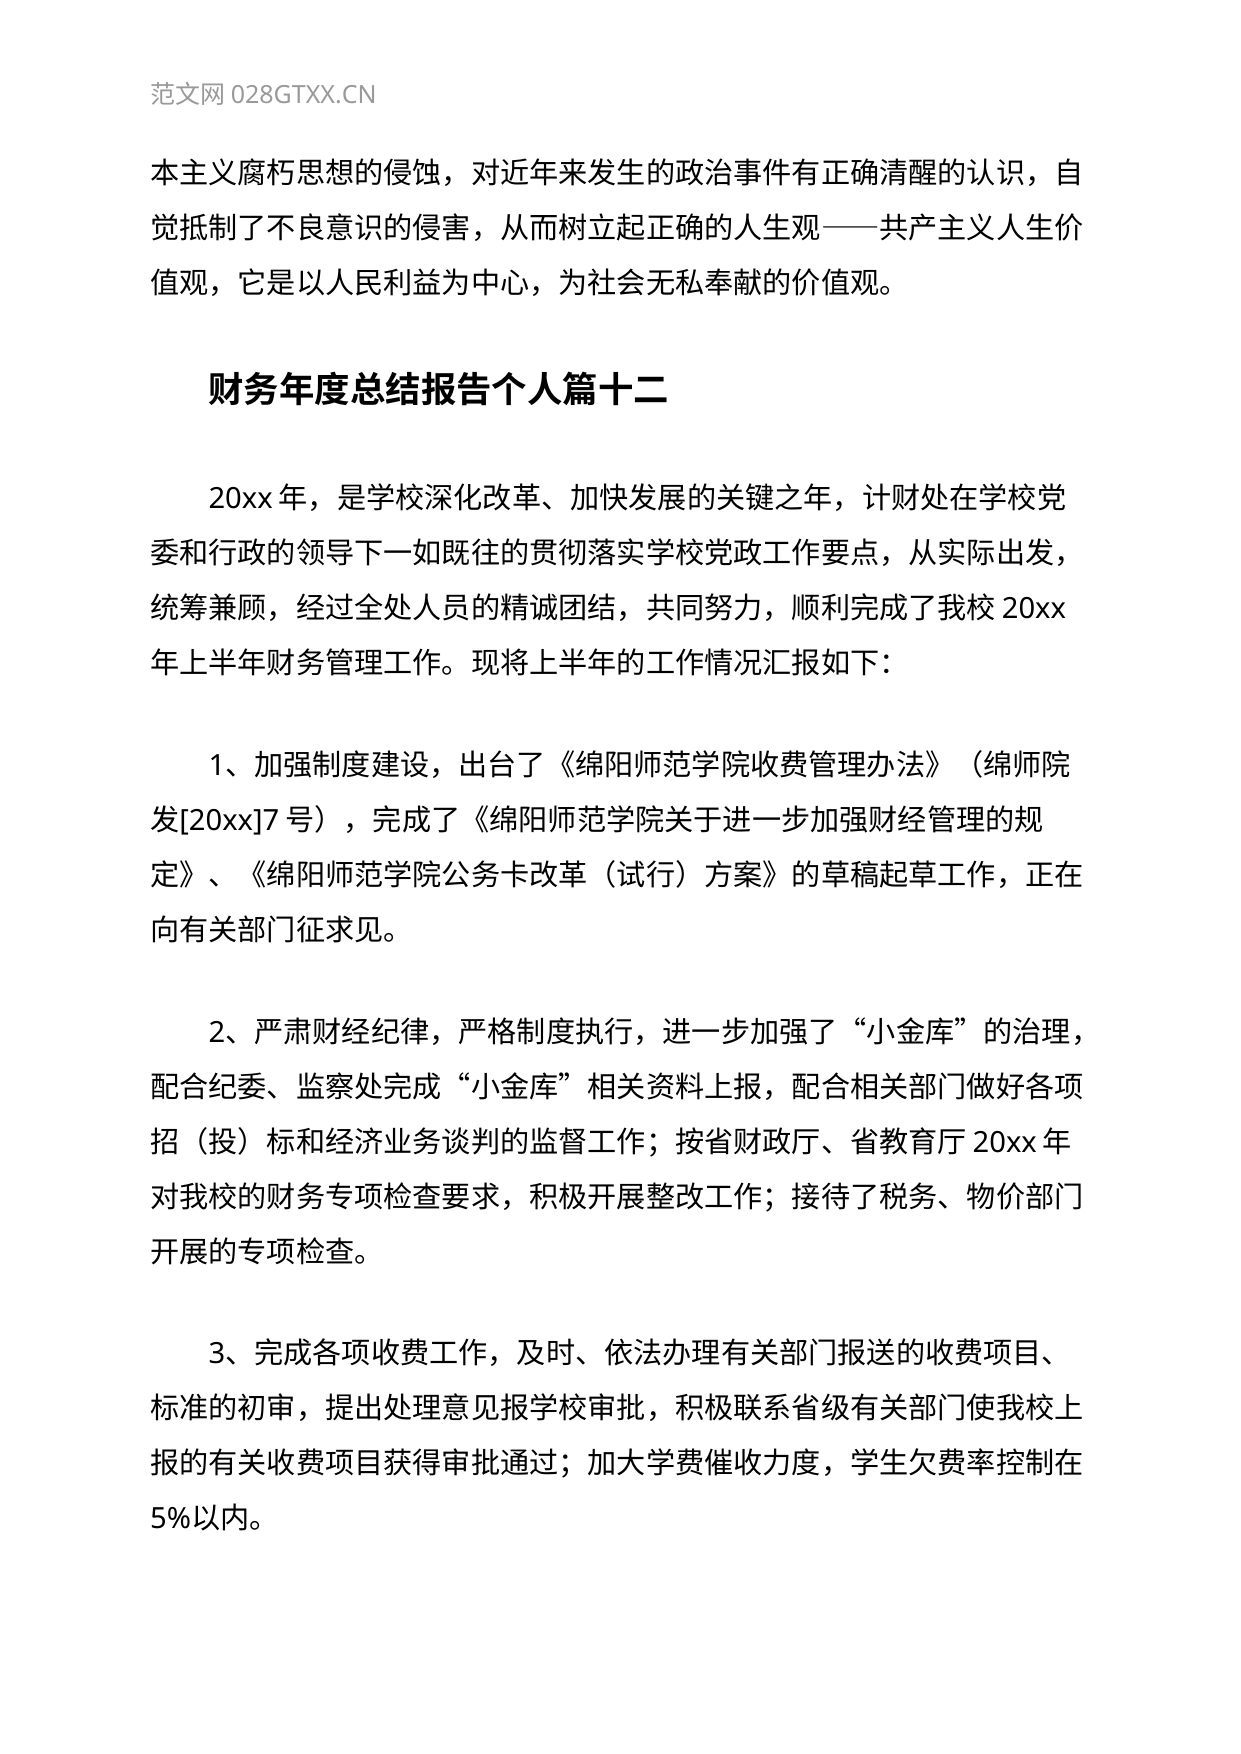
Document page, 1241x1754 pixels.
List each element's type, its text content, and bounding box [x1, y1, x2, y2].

text 财务年度总结报告个人篇十二 [150, 362, 1090, 413]
text 1、加强制度建设，出台了《绵阳师范学院收费管理办法》（绵师院发[20xx]7号），完成了《绵阳师范学院关于进一步加强财经管理的规定》、《绵阳师范学院公务卡改革（试行）方案》的草稿起草工作，正在向有关部门征求见。 [150, 742, 1090, 949]
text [150, 150, 1090, 302]
text 3、完成各项收费工作，及时、依法办理有关部门报送的收费项目、标准的初审，提出处理意见报学校审批，积极联系省级有关部门使我校上报的有关收费项目获得审批通过；加大学费催收力度，学生欠费率控制在5%以内。 [150, 1330, 1090, 1537]
text 2、严肃财经纪律，严格制度执行，进一步加强了“小金库”的治理，配合纪委、监察处完成“小金库”相关资料上报，配合相关部门做好各项招（投）标和经济业务谈判的监督工作；按省财政厅、省教育厅20xx年对我校的财务专项检查要求，积极开展整改工作；接待了税务、物价部门开展的专项检查。 [150, 1008, 1090, 1270]
text 20xx年，是学校深化改革、加快发展的关键之年，计财处在学校党委和行政的领导下一如既往的贯彻落实学校党政工作要点，从实际出发，统筹兼顾，经过全处人员的精诚团结，共同努力，顺利完成了我校20xx年上半年财务管理工作。现将上半年的工作情况汇报如下： [150, 475, 1090, 682]
